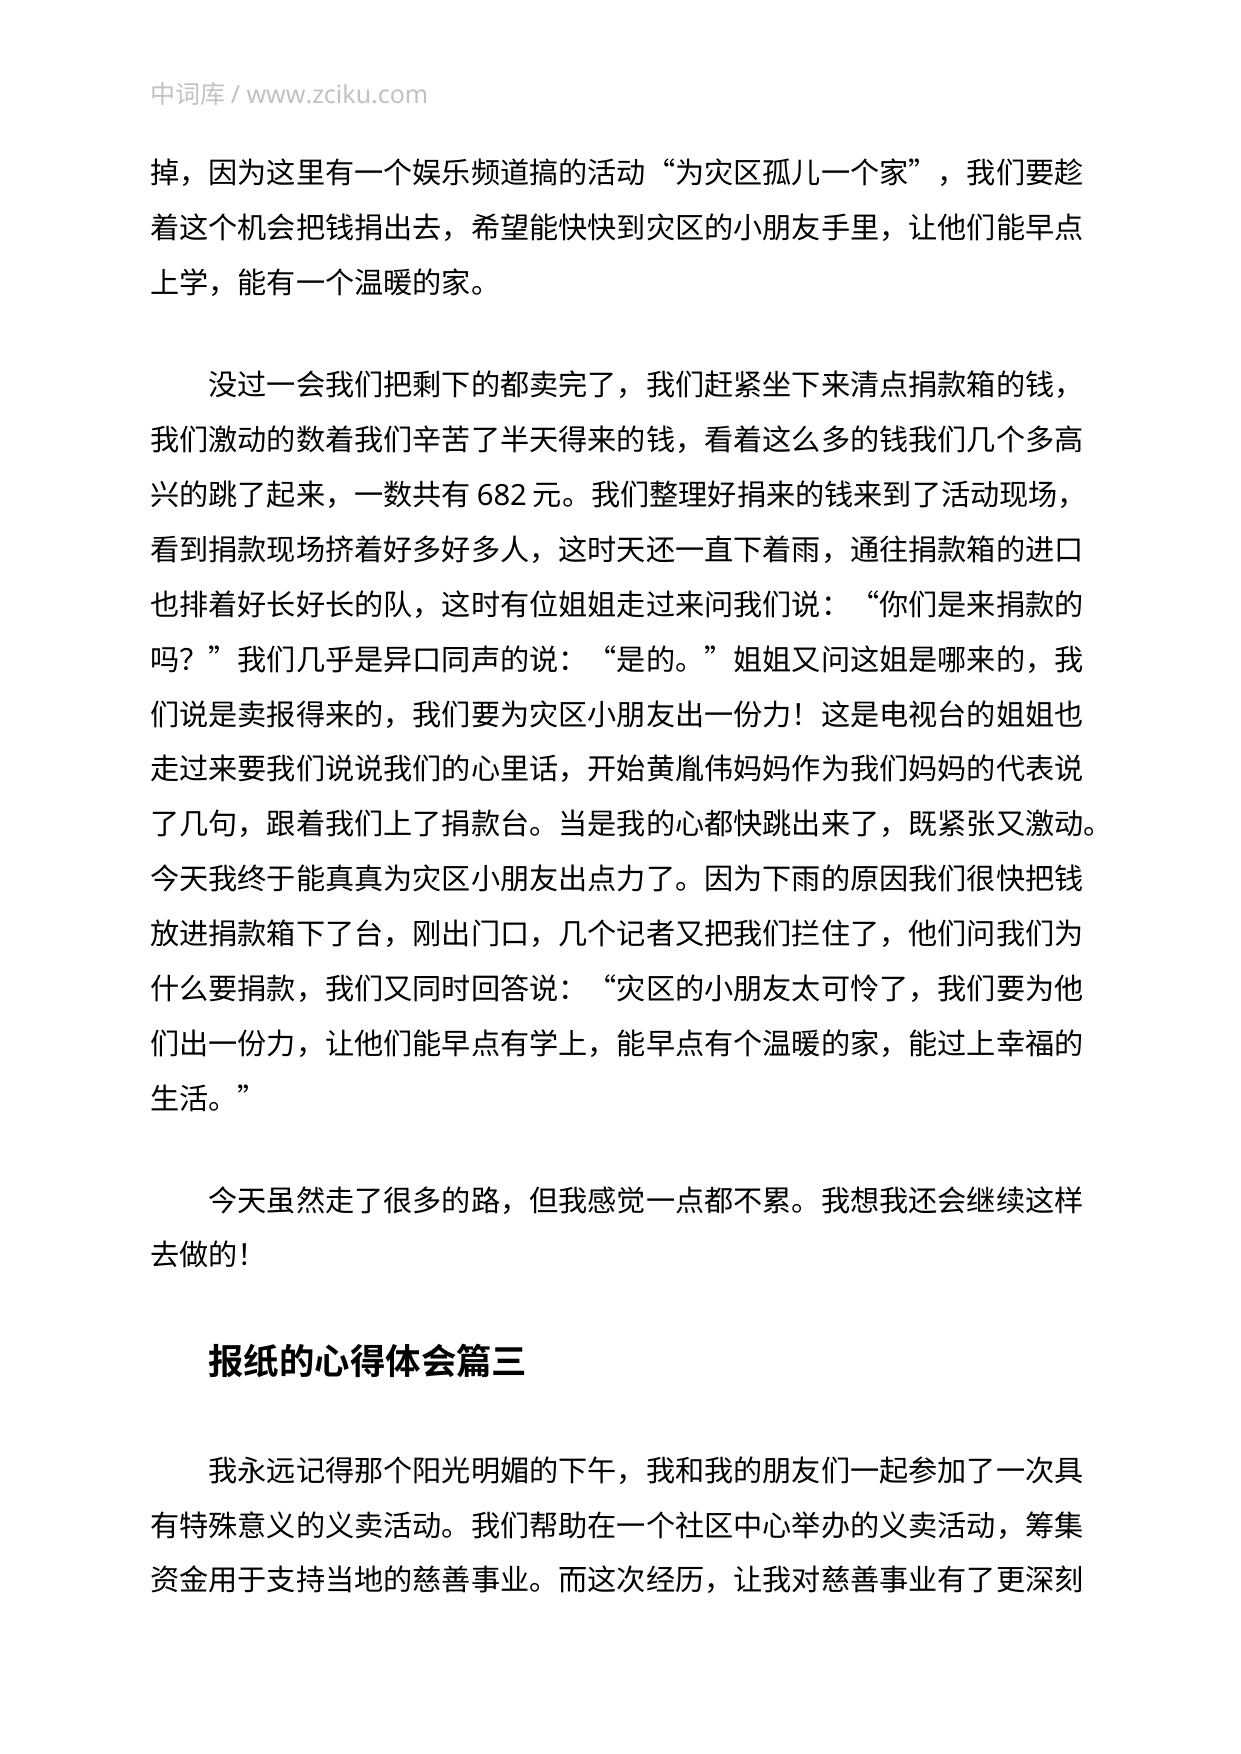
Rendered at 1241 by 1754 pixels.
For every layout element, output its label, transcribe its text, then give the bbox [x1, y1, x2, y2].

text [150, 150, 1090, 302]
text 没过一会我们把剩下的都卖完了，我们赶紧坐下来清点捐款箱的钱，我们激动的数着我们辛苦了半天得来的钱，看着这么多的钱我们几个多高兴的跳了起来，一数共有682元。我们整理好捐来的钱来到了活动现场，看到捐款现场挤着好多好多人，这时天还一直下着雨，通往捐款箱的进口也排着好长好长的队，这时有位姐姐走过来问我们说：“你们是来捐款的吗？”我们几乎是异口同声的说：“是的。”姐姐又问这姐是哪来的，我们说是卖报得来的，我们要为灾区小朋友出一份力！这是电视台的姐姐也走过来要我们说说我们的心里话，开始黄胤伟妈妈作为我们妈妈的代表说了几句，跟着我们上了捐款台。当是我的心都快跳出来了，既紧张又激动。今天我终于能真真为灾区小朋友出点力了。因为下雨的原因我们很快把钱放进捐款箱下了台，刚出门口，几个记者又把我们拦住了，他们问我们为什么要捐款，我们又同时回答说：“灾区的小朋友太可怜了，我们要为他们出一份力，让他们能早点有学上，能早点有个温暖的家，能过上幸福的生活。” [150, 362, 1090, 1118]
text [150, 1447, 1090, 1599]
text 今天虽然走了很多的路，但我感觉一点都不累。我想我还会继续这样去做的！ [150, 1177, 1090, 1274]
text 报纸的心得体会篇三 [150, 1334, 1090, 1385]
